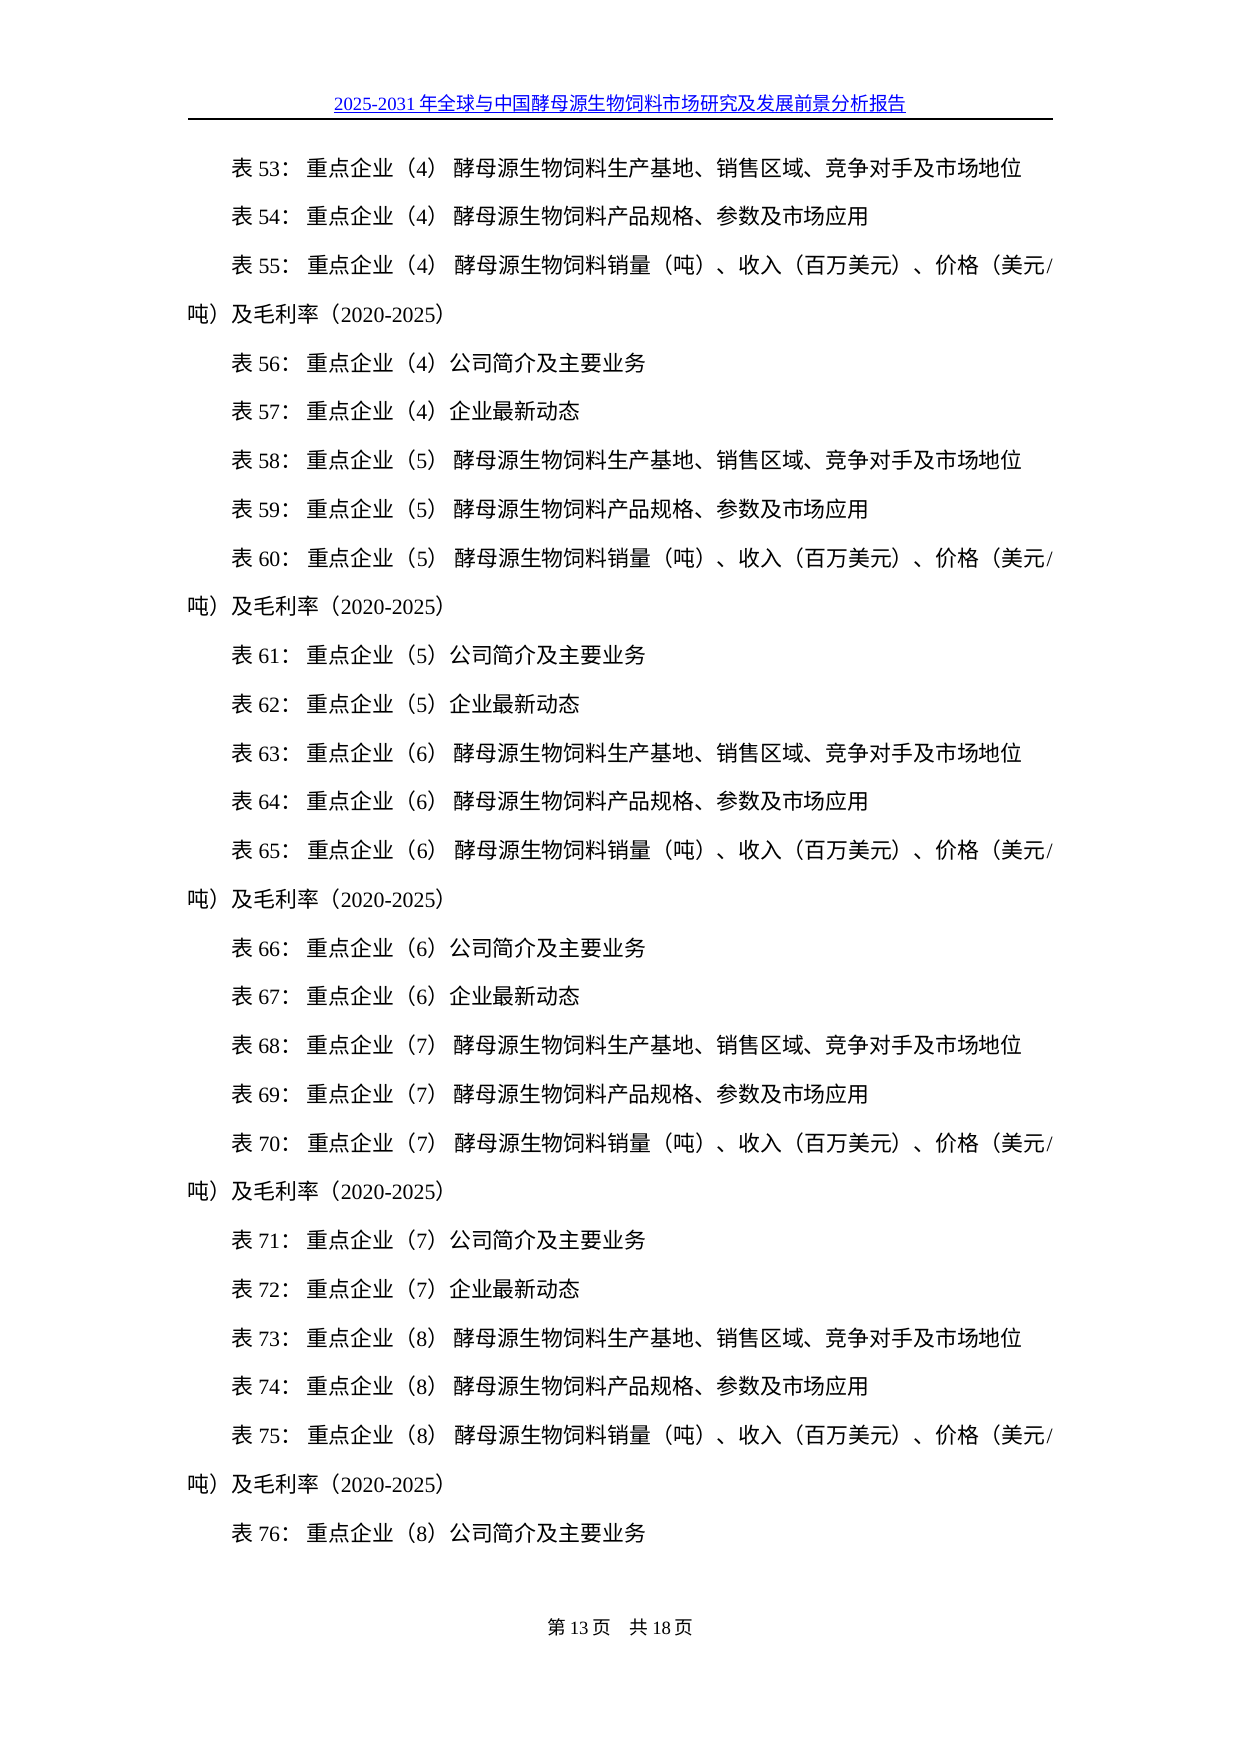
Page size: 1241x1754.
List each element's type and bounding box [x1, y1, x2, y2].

text [187, 150, 1053, 1548]
